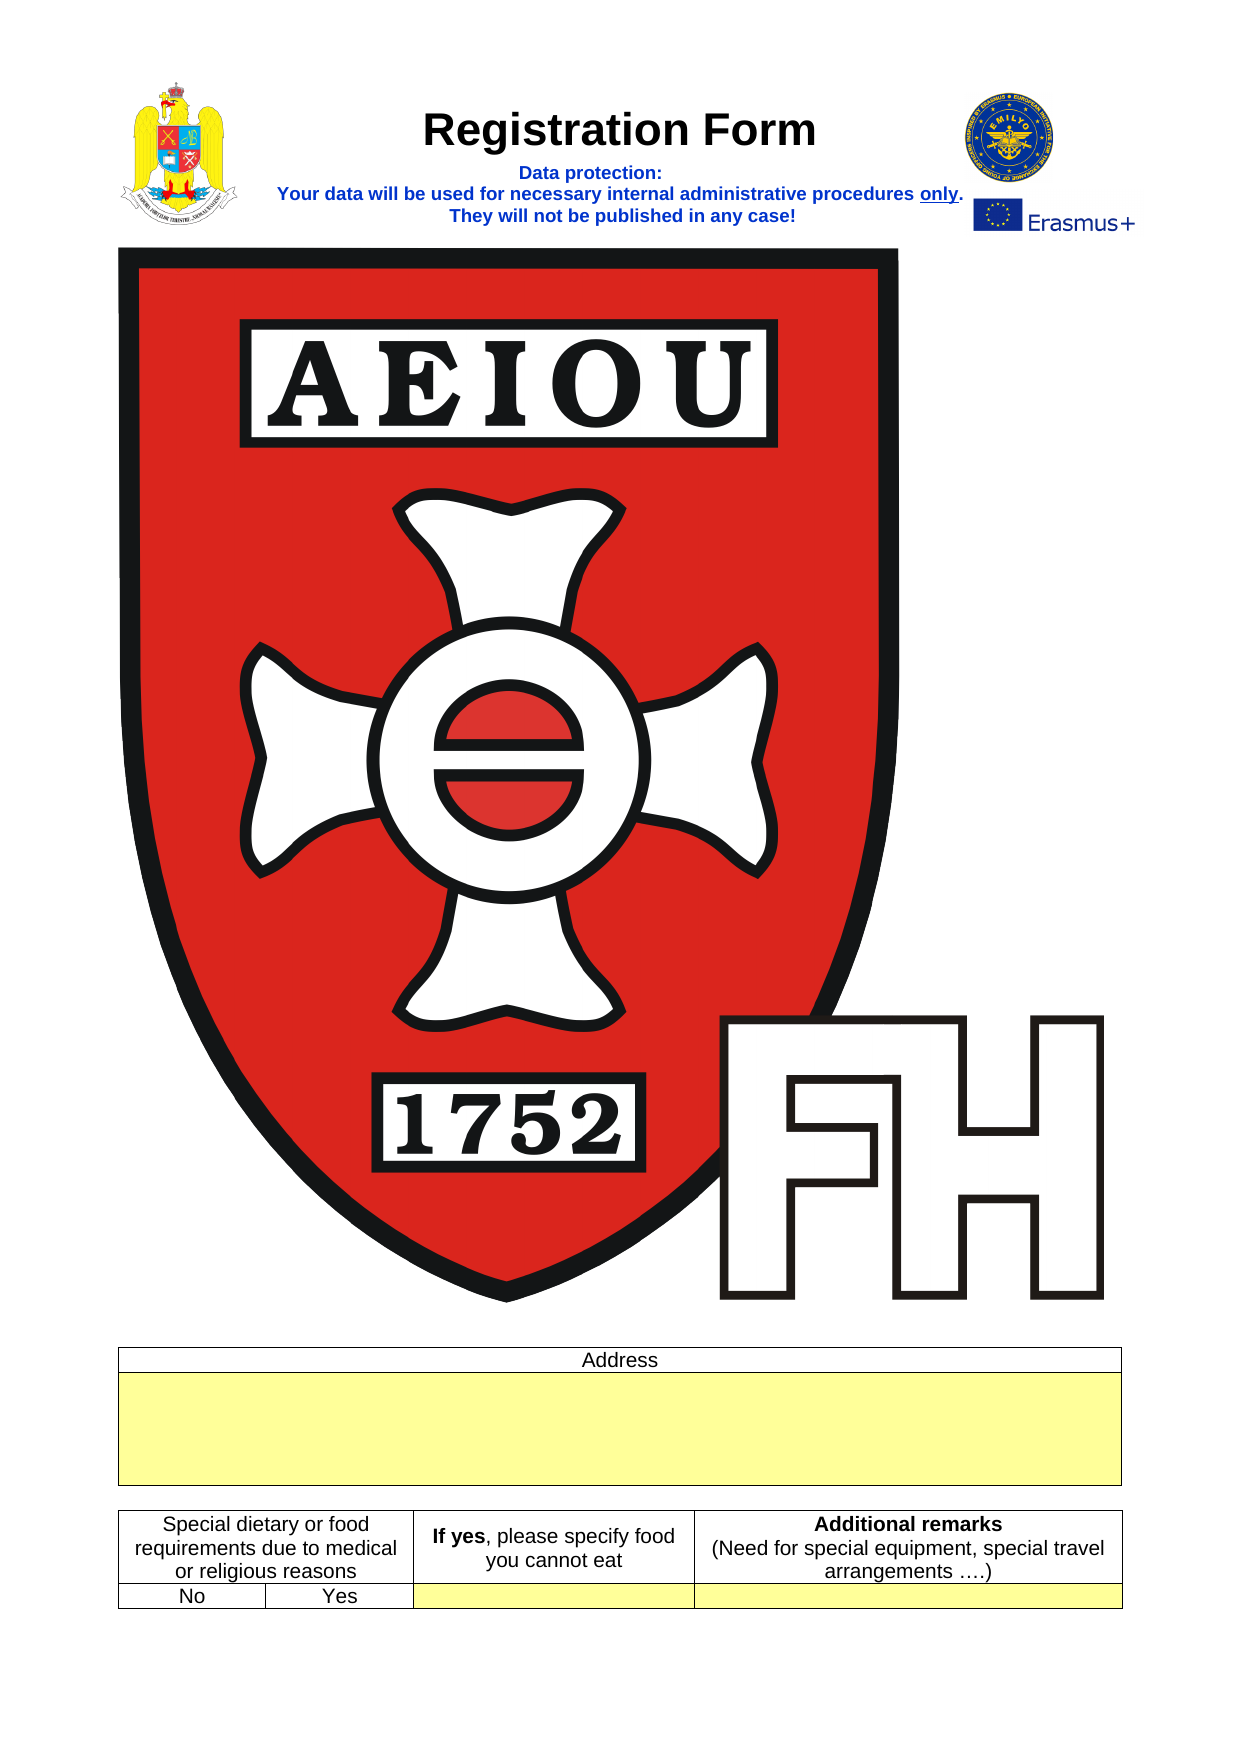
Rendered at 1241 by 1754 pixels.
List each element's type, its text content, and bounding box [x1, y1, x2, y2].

table_cell [119, 1373, 1121, 1485]
picture [964, 92, 1054, 183]
table_cell Yes [266, 1584, 413, 1608]
table_header Additional remarks (Need for special equipment, special travel arrangements ….) [695, 1511, 1122, 1583]
table_cell Address [119, 1348, 1121, 1372]
table_cell [414, 1584, 694, 1608]
picture [964, 189, 1144, 237]
table_cell [695, 1584, 1122, 1608]
table_cell No [119, 1584, 265, 1608]
table_header If yes, please specify food you cannot eat [414, 1511, 694, 1583]
picture [120, 82, 238, 225]
picture [118, 247, 1104, 1303]
table_header Special dietary or food requirements due to medical or religious reasons [119, 1511, 413, 1583]
